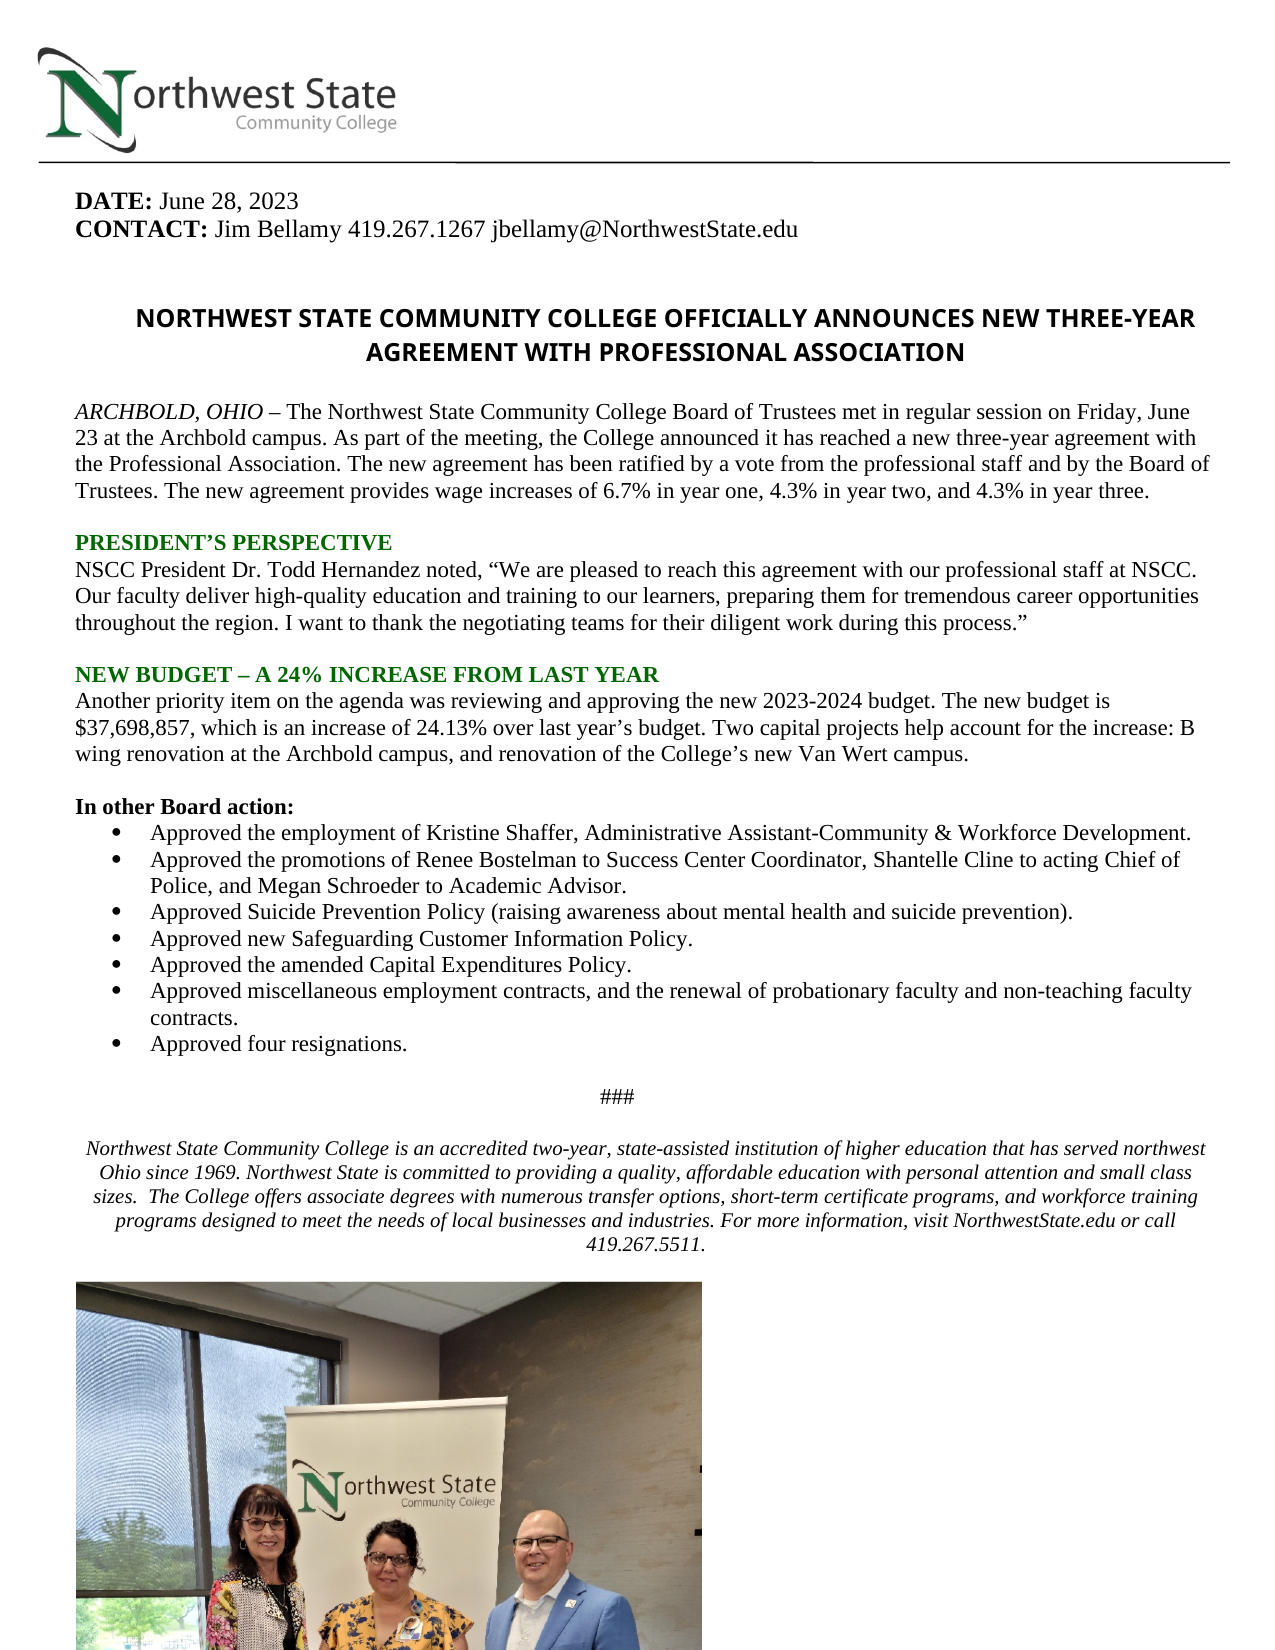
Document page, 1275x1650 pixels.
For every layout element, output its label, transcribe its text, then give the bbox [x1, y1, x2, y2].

text Northwest State Community College is an accredited two-year, state-assisted institution of higher education that has served northwest Ohio since 1969. Northwest State is committed to providing a quality, affordable education with personal attention and small class sizes. The College offers associate degrees with numerous transfer options, short-term certificate programs, and workforce training programs designed to meet the needs of local businesses and industries. For more information, visit NorthwestState.edu or call 419.267.5511. [75, 1136, 1219, 1256]
text NEW BUDGET – A 24% INCREASE FROM LAST YEAR [75, 661, 1219, 688]
text Archbold, Ohio – The Northwest State Community College Board of Trustees met in regular session on Friday, June 23 at the Archbold campus. As part of the meeting, the College announced it has reached a new three-year agreement with the Professional Association. The new agreement has been ratified by a vote from the professional staff and by the Board of Trustees. The new agreement provides wage increases of 6.7% in year one, 4.3% in year two, and 4.3% in year three. [75, 398, 1219, 503]
text Another priority item on the agenda was reviewing and approving the new 2023-2024 budget. The new budget is $37,698,857, which is an increase of 24.13% over last year’s budget. Two capital projects help account for the increase: B wing renovation at the Archbold campus, and renovation of the College’s new Van Wert campus. [75, 688, 1219, 767]
list Approved Suicide Prevention Policy (raising awareness about mental health and suicide prevention). [112, 898, 1219, 925]
list Approved new Safeguarding Customer Information Policy. [112, 925, 1219, 951]
list Approved four resignations. [112, 1030, 1219, 1057]
list Approved the employment of Kristine Shaffer, Administrative Assistant-Community & Workforce Development. [112, 819, 1219, 846]
text CONTACT: Jim Bellamy 419.267.1267 jbellamy@NorthwestState.edu [75, 214, 1219, 243]
list Approved the promotions of Renee Bostelman to Success Center Coordinator, Shantelle Cline to acting Chief of Police, and Megan Schroeder to Academic Advisor. [112, 846, 1219, 898]
picture [76, 1283, 702, 1650]
text NORTHWEST STATE COMMUNITY COLLEGE OFFICIALLY ANNOUNCES NEW THREE-YEAR AGREEMENT WITH PROFESSIONAL ASSOCIATION [112, 301, 1219, 369]
text In other Board action: [75, 793, 1219, 819]
text DATE: June 28, 2023 [75, 186, 1219, 214]
picture [37, 46, 397, 158]
text NSCC President Dr. Todd Hernandez noted, “We are pleased to reach this agreement with our professional staff at NSCC. Our faculty deliver high-quality education and training to our learners, preparing them for tremendous career opportunities throughout the region. I want to thank the negotiating teams for their diligent work during this process.” [75, 556, 1219, 635]
text ### [525, 1083, 1219, 1109]
text PRESIDENT’S PERSPECTIVE [75, 529, 1219, 556]
list Approved the amended Capital Expenditures Policy. [112, 951, 1219, 977]
list Approved miscellaneous employment contracts, and the renewal of probationary faculty and non-teaching faculty contracts. [112, 977, 1219, 1030]
